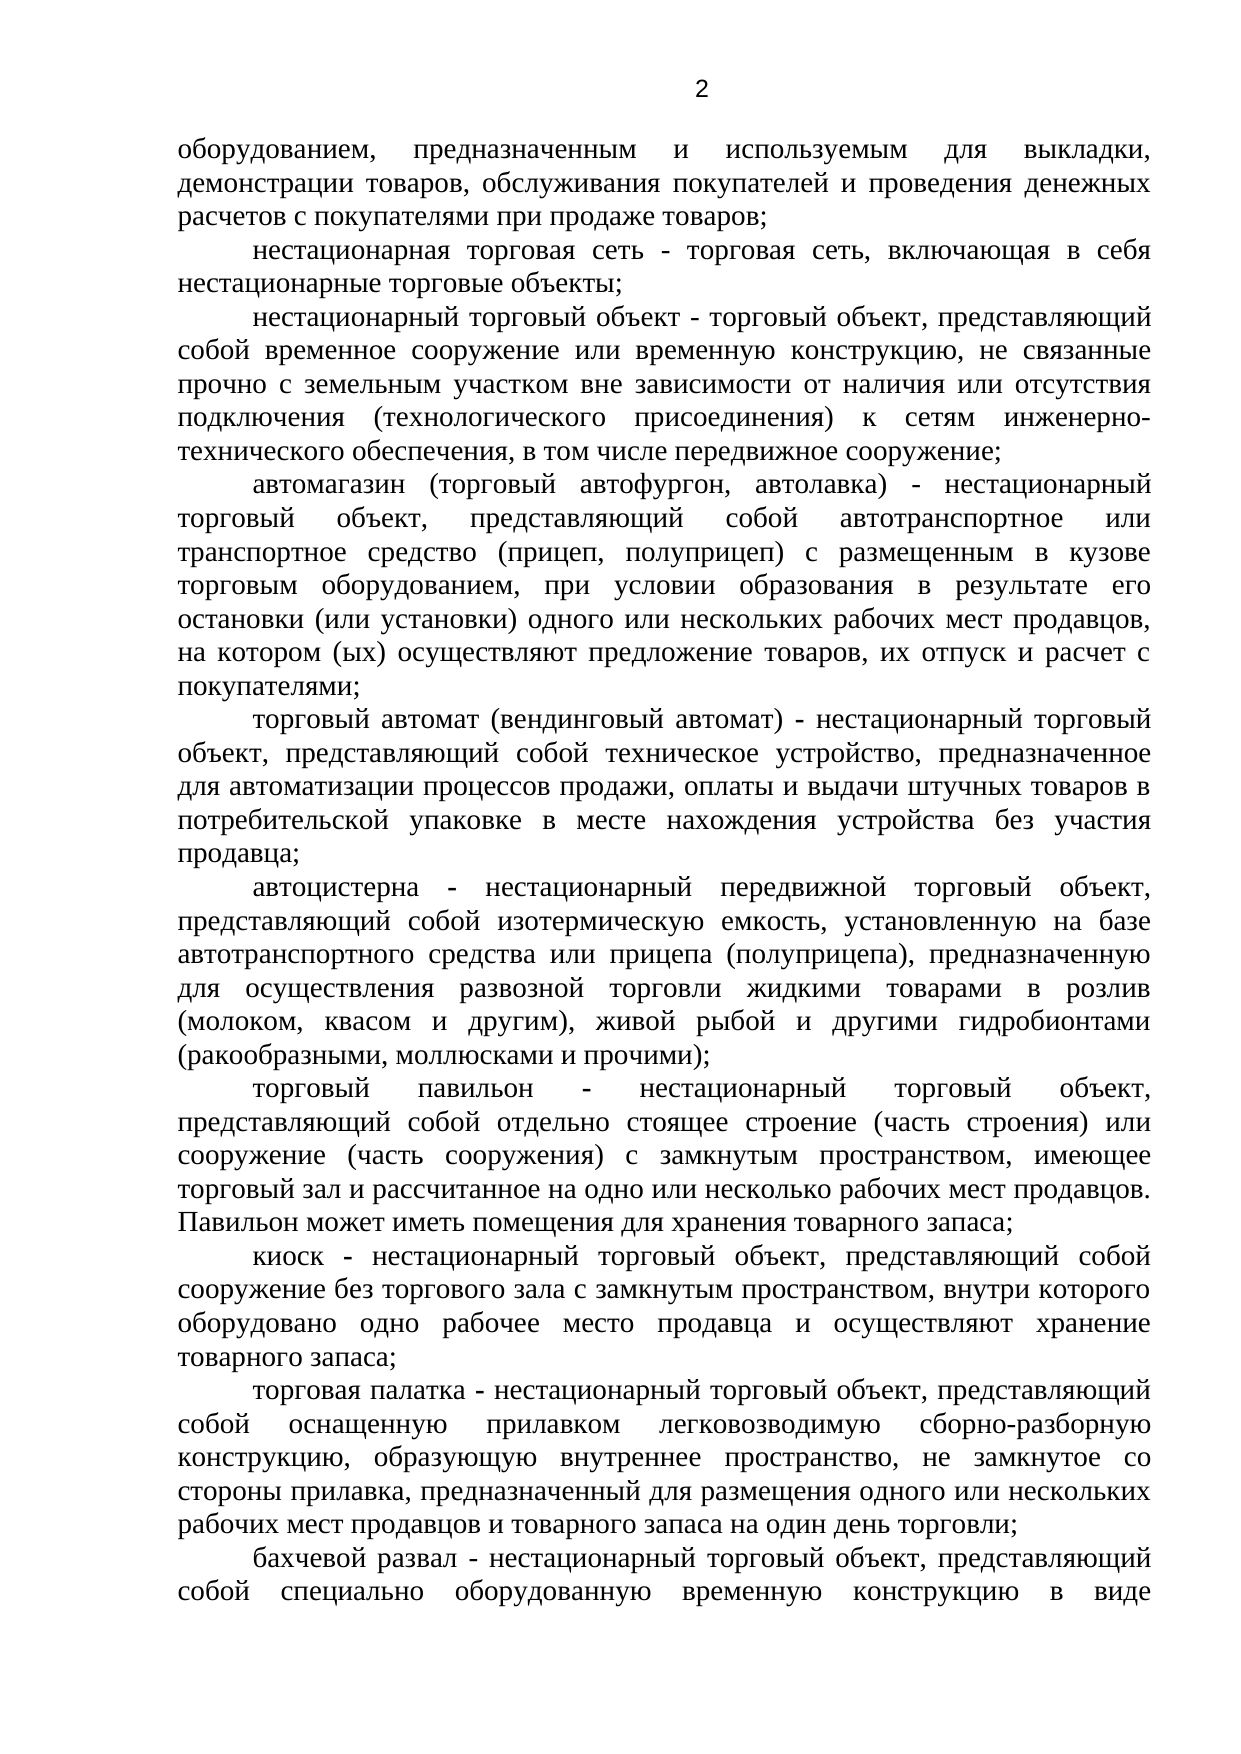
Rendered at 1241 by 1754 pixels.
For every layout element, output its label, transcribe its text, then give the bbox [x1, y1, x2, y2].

text нестационарная торговая сеть - торговая сеть, включающая в себя нестационарные торговые объекты; [177, 232, 1152, 299]
text торговый павильон - нестационарный торговый объект, представляющий собой отдельно стоящее строение (часть строения) или сооружение (часть сооружения) с замкнутым пространством, имеющее торговый зал и рассчитанное на одно или несколько рабочих мест продавцов. Павильон может иметь помещения для хранения товарного запаса; [177, 1070, 1152, 1238]
text торговый автомат (вендинговый автомат) - нестационарный торговый объект, представляющий собой техническое устройство, предназначенное для автоматизации процессов продажи, оплаты и выдачи штучных товаров в потребительской упаковке в месте нахождения устройства без участия продавца; [177, 701, 1152, 869]
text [177, 1540, 1152, 1607]
text автомагазин (торговый автофургон, автолавка) - нестационарный торговый объект, представляющий собой автотранспортное или транспортное средство (прицеп, полуприцеп) с размещенным в кузове торговым оборудованием, при условии образования в результате его остановки (или установки) одного или нескольких рабочих мест продавцов, на котором (ых) осуществляют предложение товаров, их отпуск и расчет с покупателями; [177, 467, 1152, 701]
text автоцистерна - нестационарный передвижной торговый объект, представляющий собой изотермическую емкость, установленную на базе автотранспортного средства или прицепа (полуприцепа), предназначенную для осуществления развозной торговли жидкими товарами в розлив (молоком, квасом и другим), живой рыбой и другими гидробионтами (ракообразными, моллюсками и прочими); [177, 869, 1152, 1070]
text киоск - нестационарный торговый объект, представляющий собой сооружение без торгового зала с замкнутым пространством, внутри которого оборудовано одно рабочее место продавца и осуществляют хранение товарного запаса; [177, 1238, 1152, 1372]
text торговая палатка - нестационарный торговый объект, представляющий собой оснащенную прилавком легковозводимую сборно-разборную конструкцию, образующую внутреннее пространство, не замкнутое со стороны прилавка, предназначенный для размещения одного или нескольких рабочих мест продавцов и товарного запаса на один день торговли; [177, 1372, 1152, 1540]
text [177, 131, 1152, 232]
text нестационарный торговый объект - торговый объект, представляющий собой временное сооружение или временную конструкцию, не связанные прочно с земельным участком вне зависимости от наличия или отсутствия подключения (технологического присоединения) к сетям инженерно-технического обеспечения, в том числе передвижное сооружение; [177, 299, 1152, 467]
